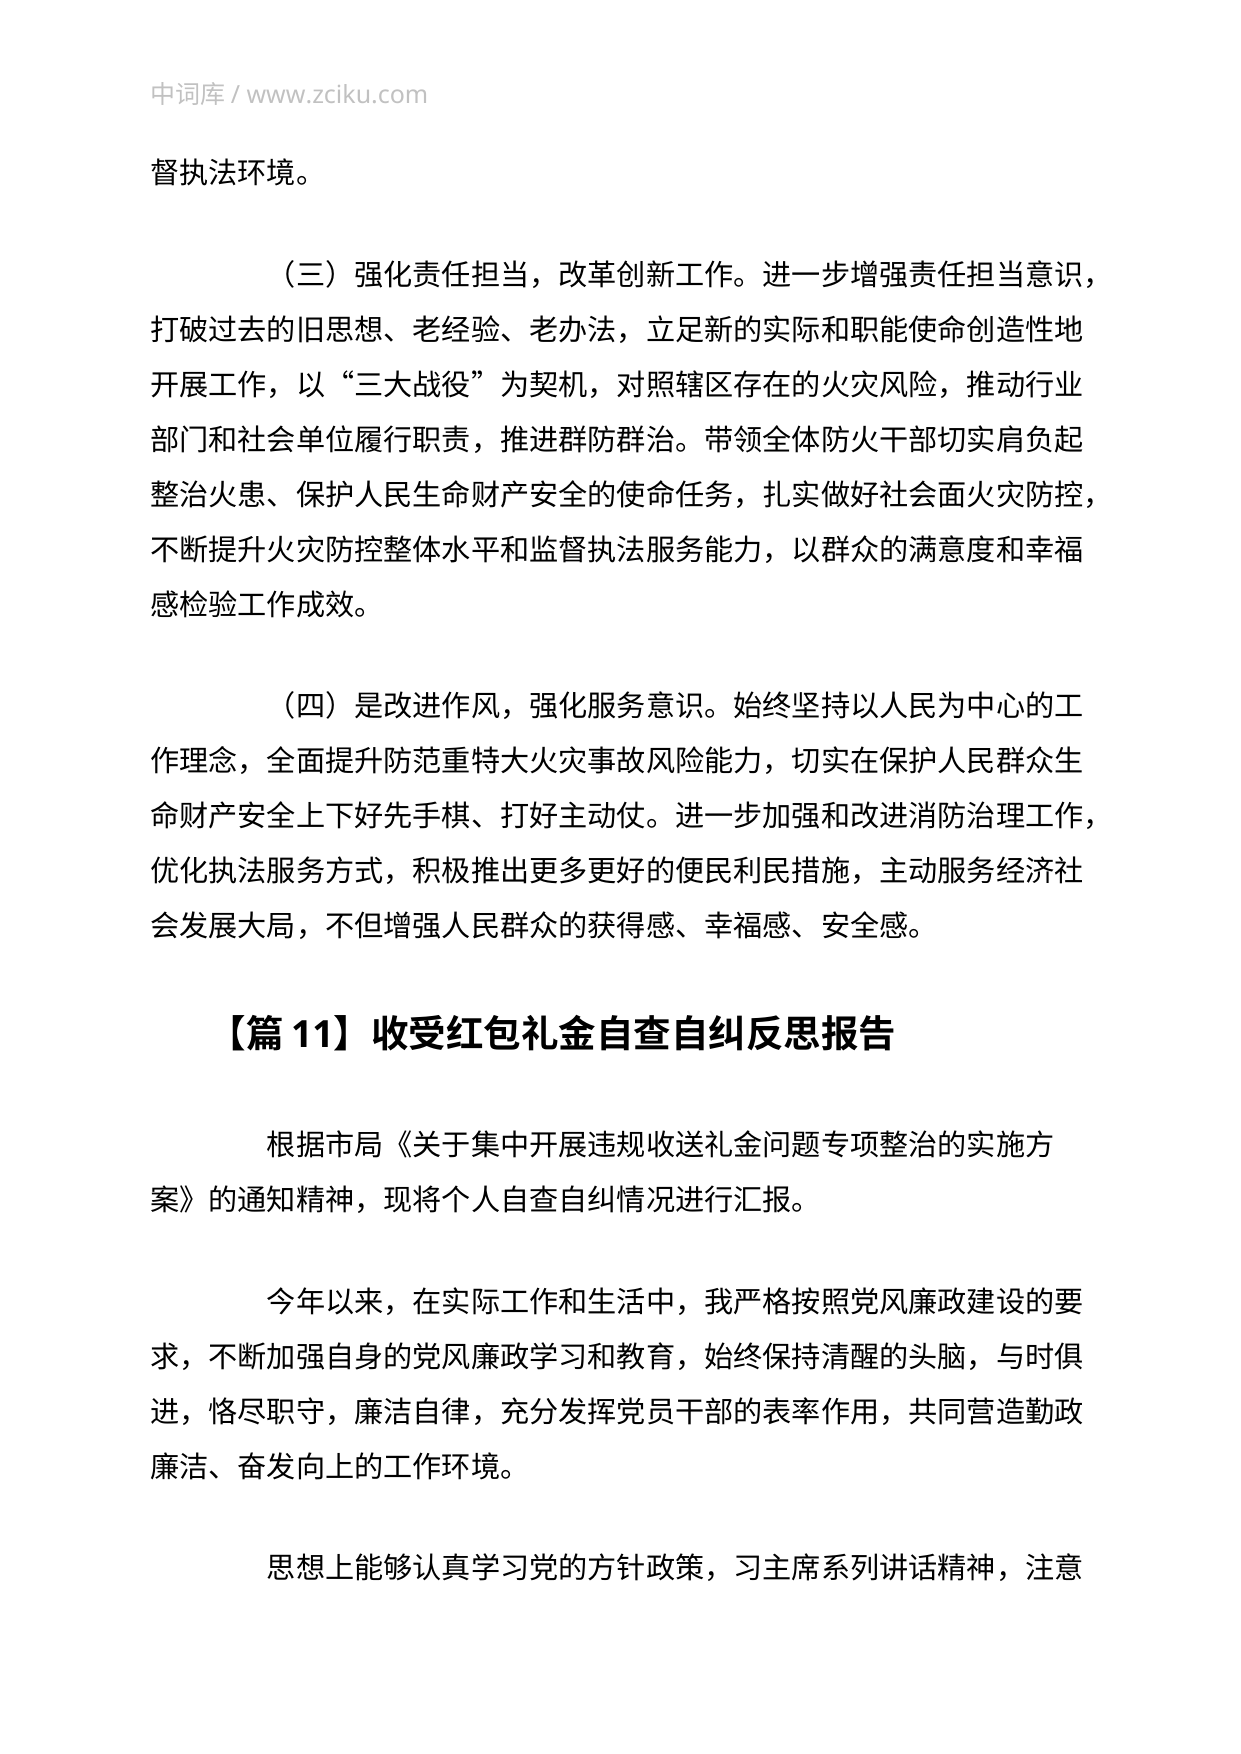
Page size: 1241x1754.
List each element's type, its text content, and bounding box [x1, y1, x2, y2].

text 根据市局《关于集中开展违规收送礼金问题专项整治的实施方案》的通知精神，现将个人自查自纠情况进行汇报。 [150, 1122, 1090, 1219]
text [150, 150, 1090, 192]
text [150, 1545, 1090, 1587]
text （四）是改进作风，强化服务意识。始终坚持以人民为中心的工作理念，全面提升防范重特大火灾事故风险能力，切实在保护人民群众生命财产安全上下好先手棋、打好主动仗。进一步加强和改进消防治理工作，优化执法服务方式，积极推出更多更好的便民利民措施，主动服务经济社会发展大局，不但增强人民群众的获得感、幸福感、安全感。 [150, 683, 1090, 945]
text 今年以来，在实际工作和生活中，我严格按照党风廉政建设的要求，不断加强自身的党风廉政学习和教育，始终保持清醒的头脑，与时俱进，恪尽职守，廉洁自律，充分发挥党员干部的表率作用，共同营造勤政廉洁、奋发向上的工作环境。 [150, 1278, 1090, 1486]
text （三）强化责任担当，改革创新工作。进一步增强责任担当意识，打破过去的旧思想、老经验、老办法，立足新的实际和职能使命创造性地开展工作，以“三大战役”为契机，对照辖区存在的火灾风险，推动行业部门和社会单位履行职责，推进群防群治。带领全体防火干部切实肩负起整治火患、保护人民生命财产安全的使命任务，扎实做好社会面火灾防控，不断提升火灾防控整体水平和监督执法服务能力，以群众的满意度和幸福感检验工作成效。 [150, 252, 1090, 623]
text 【篇11】收受红包礼金自查自纠反思报告 [150, 1004, 1090, 1059]
